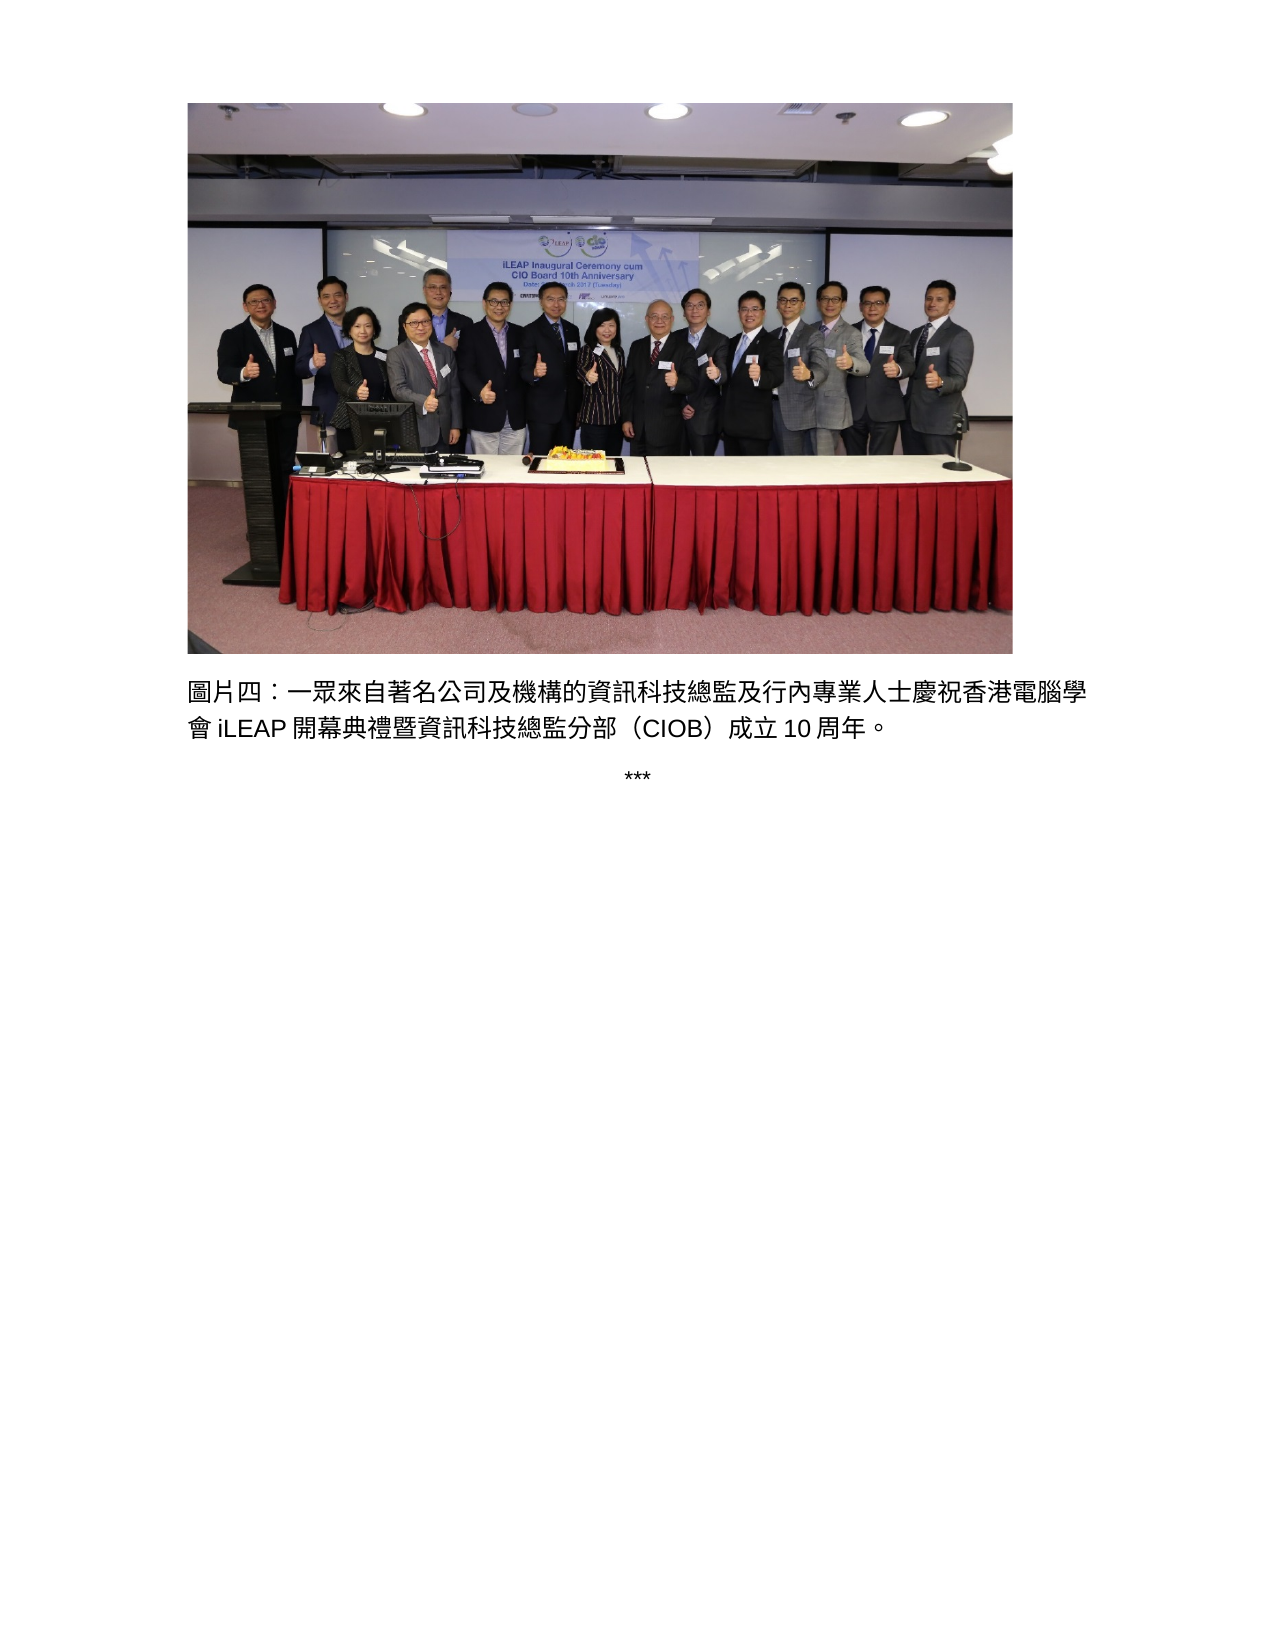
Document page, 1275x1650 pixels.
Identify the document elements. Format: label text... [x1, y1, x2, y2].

text *** [187, 766, 1087, 792]
text 圖片四︰一眾來自著名公司及機構的資訊科技總監及行內專業人士慶祝香港電腦學會iLEAP開幕典禮暨資訊科技總監分部（CIOB）成立10周年。 [187, 673, 1087, 745]
picture [187, 103, 1013, 654]
